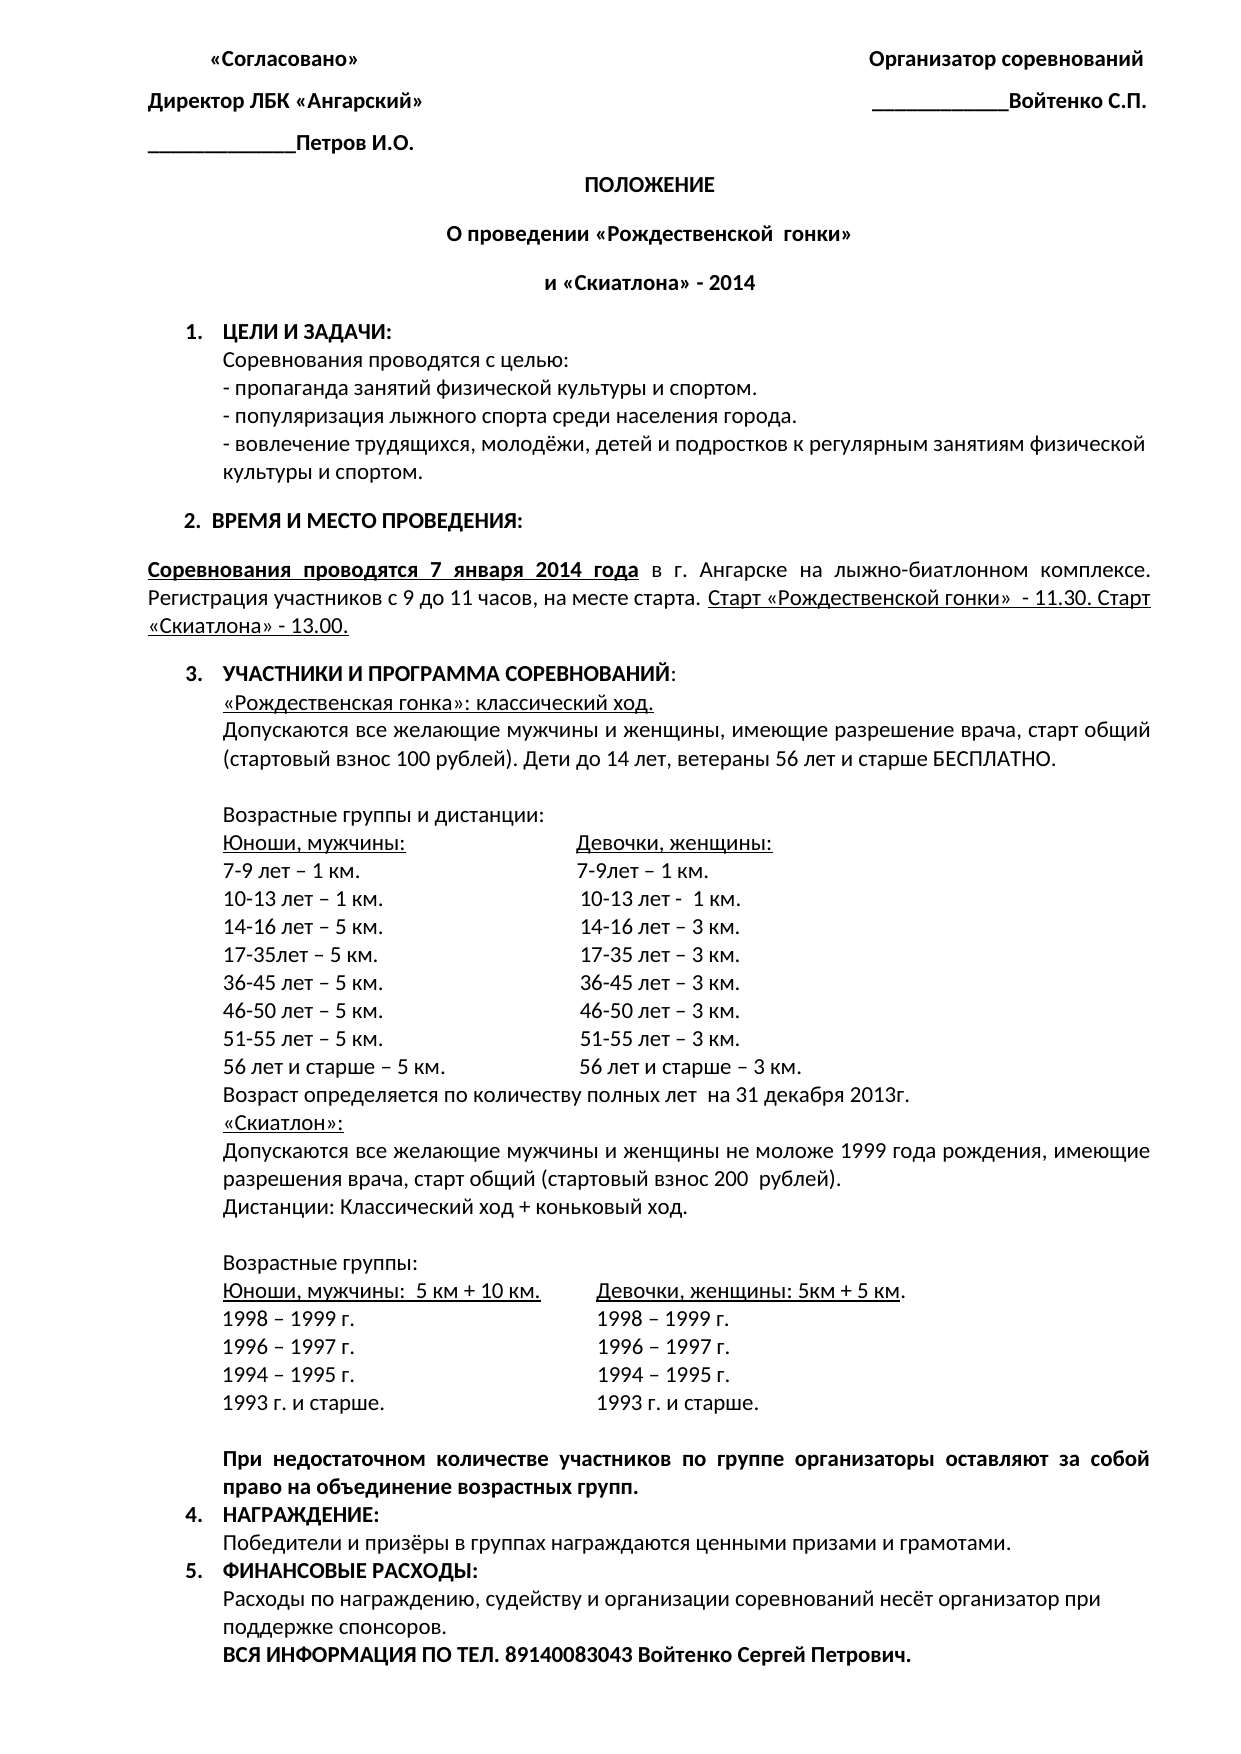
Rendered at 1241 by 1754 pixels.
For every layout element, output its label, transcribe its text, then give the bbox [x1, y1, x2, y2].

text 1996 – 1997 г. 1996 – 1997 г. [148, 1332, 1152, 1360]
text 2. ВРЕМЯ И МЕСТО ПРОВЕДЕНИЯ: [148, 506, 1152, 534]
list 36-45 лет – 5 км. 36-45 лет – 3 км. [223, 968, 1152, 996]
list НАГРАЖДЕНИЕ: [185, 1500, 1152, 1528]
text Директор ЛБК «Ангарский» ____________Войтенко С.П. [148, 86, 1152, 114]
text «Согласовано» Организатор соревнований [148, 44, 1152, 72]
list - вовлечение трудящихся, молодёжи, детей и подростков к регулярным занятиям физической культуры и спортом. [223, 429, 1152, 485]
list ЦЕЛИ И ЗАДАЧИ: [185, 317, 1152, 345]
text 1998 – 1999 г. 1998 – 1999 г. [148, 1304, 1152, 1332]
text ПОЛОЖЕНИЕ [148, 170, 1152, 198]
text 1994 – 1995 г. 1994 – 1995 г. [148, 1360, 1152, 1388]
list - пропаганда занятий физической культуры и спортом. [223, 373, 1152, 401]
list Допускаются все желающие мужчины и женщины не моложе 1999 года рождения, имеющие разрешения врача, старт общий (стартовый взнос 200 рублей). [223, 1136, 1152, 1192]
list УЧАСТНИКИ И ПРОГРАММА СОРЕВНОВАНИЙ: [185, 659, 1152, 688]
list - популяризация лыжного спорта среди населения города. [223, 401, 1152, 429]
list Дистанции: Классический ход + коньковый ход. [223, 1192, 1152, 1220]
list 51-55 лет – 5 км. 51-55 лет – 3 км. [223, 1024, 1152, 1052]
list «Скиатлон»: [223, 1108, 1152, 1136]
list ВСЯ ИНФОРМАЦИЯ ПО ТЕЛ. 89140083043 Войтенко Сергей Петрович. [223, 1640, 1152, 1668]
list Юноши, мужчины: Девочки, женщины: [223, 828, 1152, 856]
text О проведении «Рождественской гонки» [148, 219, 1152, 247]
list При недостаточном количестве участников по группе организаторы оставляют за собой право на объединение возрастных групп. [223, 1444, 1152, 1500]
text _____________Петров И.О. [148, 128, 1152, 156]
list «Рождественская гонка»: классический ход. [223, 688, 1152, 716]
list Возрастные группы и дистанции: [223, 800, 1152, 828]
text 1993 г. и старше. 1993 г. и старше. [148, 1388, 1152, 1416]
list Соревнования проводятся с целью: [223, 345, 1152, 373]
text Соревнования проводятся 7 января 2014 года в г. Ангарске на лыжно-биатлонном комплексе. Регистрация участников с 9 до 11 часов, на месте старта. Старт «Рождественской гонки» - 11.30. Старт «Скиатлона» - 13.00. [148, 555, 1152, 639]
list 56 лет и старше – 5 км. 56 лет и старше – 3 км. [223, 1052, 1152, 1080]
list 7-9 лет – 1 км. 7-9лет – 1 км. [223, 856, 1152, 884]
list ФИНАНСОВЫЕ РАСХОДЫ: [185, 1556, 1152, 1584]
list Возрастные группы: [223, 1248, 1152, 1276]
list Допускаются все желающие мужчины и женщины, имеющие разрешение врача, старт общий (стартовый взнос 100 рублей). Дети до 14 лет, ветераны 56 лет и старше БЕСПЛАТНО. [223, 716, 1152, 772]
list 14-16 лет – 5 км. 14-16 лет – 3 км. [223, 912, 1152, 940]
list 10-13 лет – 1 км. 10-13 лет - 1 км. [223, 884, 1152, 912]
list Возраст определяется по количеству полных лет на 31 декабря 2013г. [223, 1080, 1152, 1108]
list Расходы по награждению, судейству и организации соревнований несёт организатор при поддержке спонсоров. [223, 1584, 1152, 1640]
list 17-35лет – 5 км. 17-35 лет – 3 км. [223, 940, 1152, 968]
list Юноши, мужчины: 5 км + 10 км. Девочки, женщины: 5км + 5 км. [223, 1276, 1152, 1304]
list Победители и призёры в группах награждаются ценными призами и грамотами. [223, 1528, 1152, 1556]
list 46-50 лет – 5 км. 46-50 лет – 3 км. [223, 996, 1152, 1024]
text и «Скиатлона» - 2014 [148, 268, 1152, 296]
